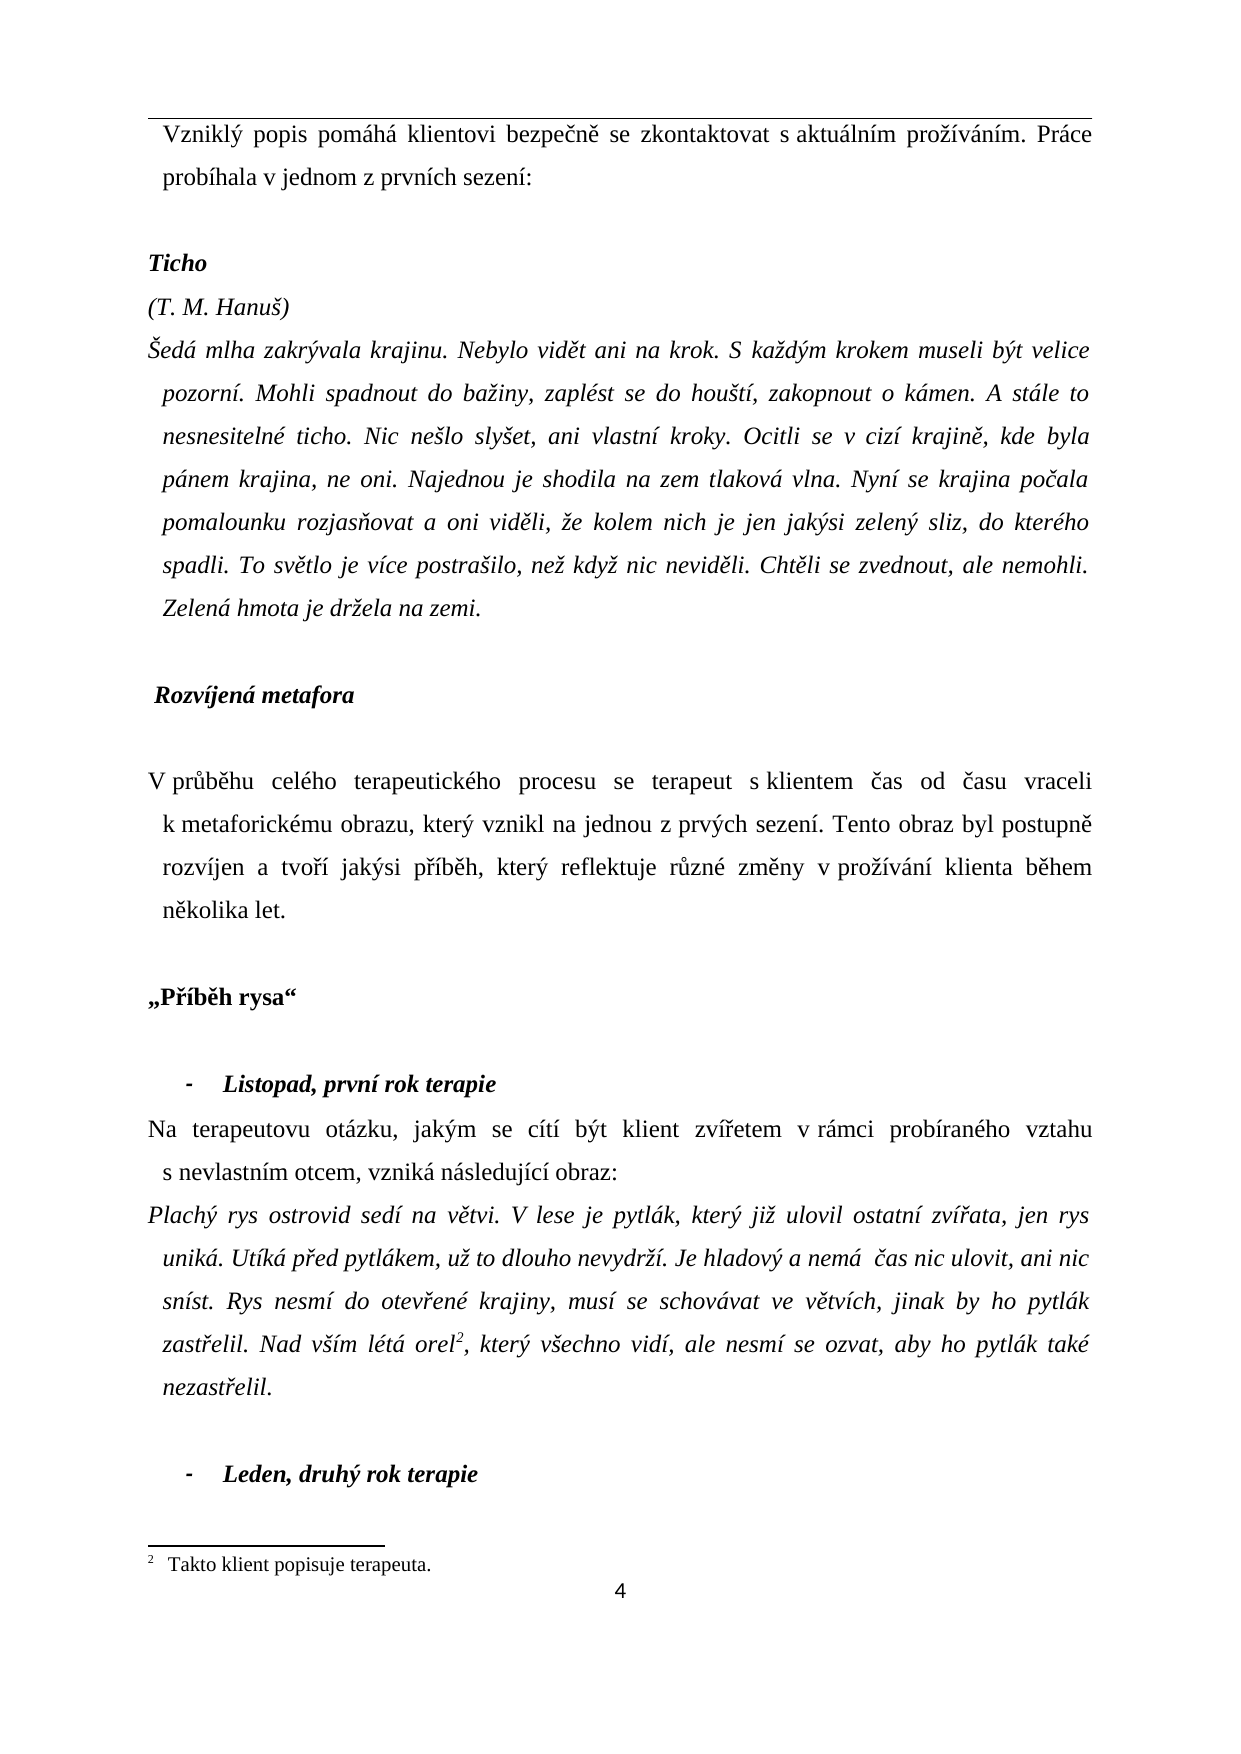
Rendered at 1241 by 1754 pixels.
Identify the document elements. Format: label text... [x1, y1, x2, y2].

text (T. M. Hanuš) [148, 292, 1092, 320]
text Ticho [148, 248, 1092, 277]
text Šedá mlha zakrývala krajinu. Nebylo vidět ani na krok. S každým krokem museli být velice pozorní. Mohli spadnout do bažiny, zaplést se do houští, zakopnout o kámen. A stále to nesnesitelné ticho. Nic nešlo slyšet, ani vlastní kroky. Ocitli se v cizí krajině, kde byla pánem krajina, ne oni. Najednou je shodila na zem tlaková vlna. Nyní se krajina počala pomalounku rozjasňovat a oni viděli, že kolem nich je jen jakýsi zelený sliz, do kterého spadli. To světlo je více postrašilo, než když nic neviděli. Chtěli se zvednout, ale nemohli. Zelená hmota je držela na zemi. [148, 335, 1092, 622]
text „Příběh rysa“ [148, 982, 1092, 1010]
text Na terapeutovu otázku, jakým se cítí být klient zvířetem v rámci probíraného vztahu s nevlastním otcem, vzniká následující obraz: [148, 1114, 1092, 1186]
text Plachý rys ostrovid sedí na větvi. V lese je pytlák, který již ulovil ostatní zvířata, jen rys uniká. Utíká před pytlákem, už to dlouho nevydrží. Je hladový a nemá čas nic ulovit, ani nic sníst. Rys nesmí do otevřené krajiny, musí se schovávat ve větvích, jinak by ho pytlák zastřelil. Nad vším létá orel, který všechno vidí, ale nesmí se ozvat, aby ho pytlák také nezastřelil. [148, 1200, 1092, 1401]
text Rozvíjená metafora [148, 680, 1092, 708]
list Listopad, první rok terapie [185, 1068, 1092, 1098]
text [148, 119, 1092, 191]
text V průběhu celého terapeutického procesu se terapeut s klientem čas od času vraceli k metaforickému obrazu, který vznikl na jednou z prvých sezení. Tento obraz byl postupně rozvíjen a tvoří jakýsi příběh, který reflektuje různé změny v prožívání klienta během několika let. [148, 766, 1092, 924]
list Leden, druhý rok terapie [185, 1459, 1092, 1489]
